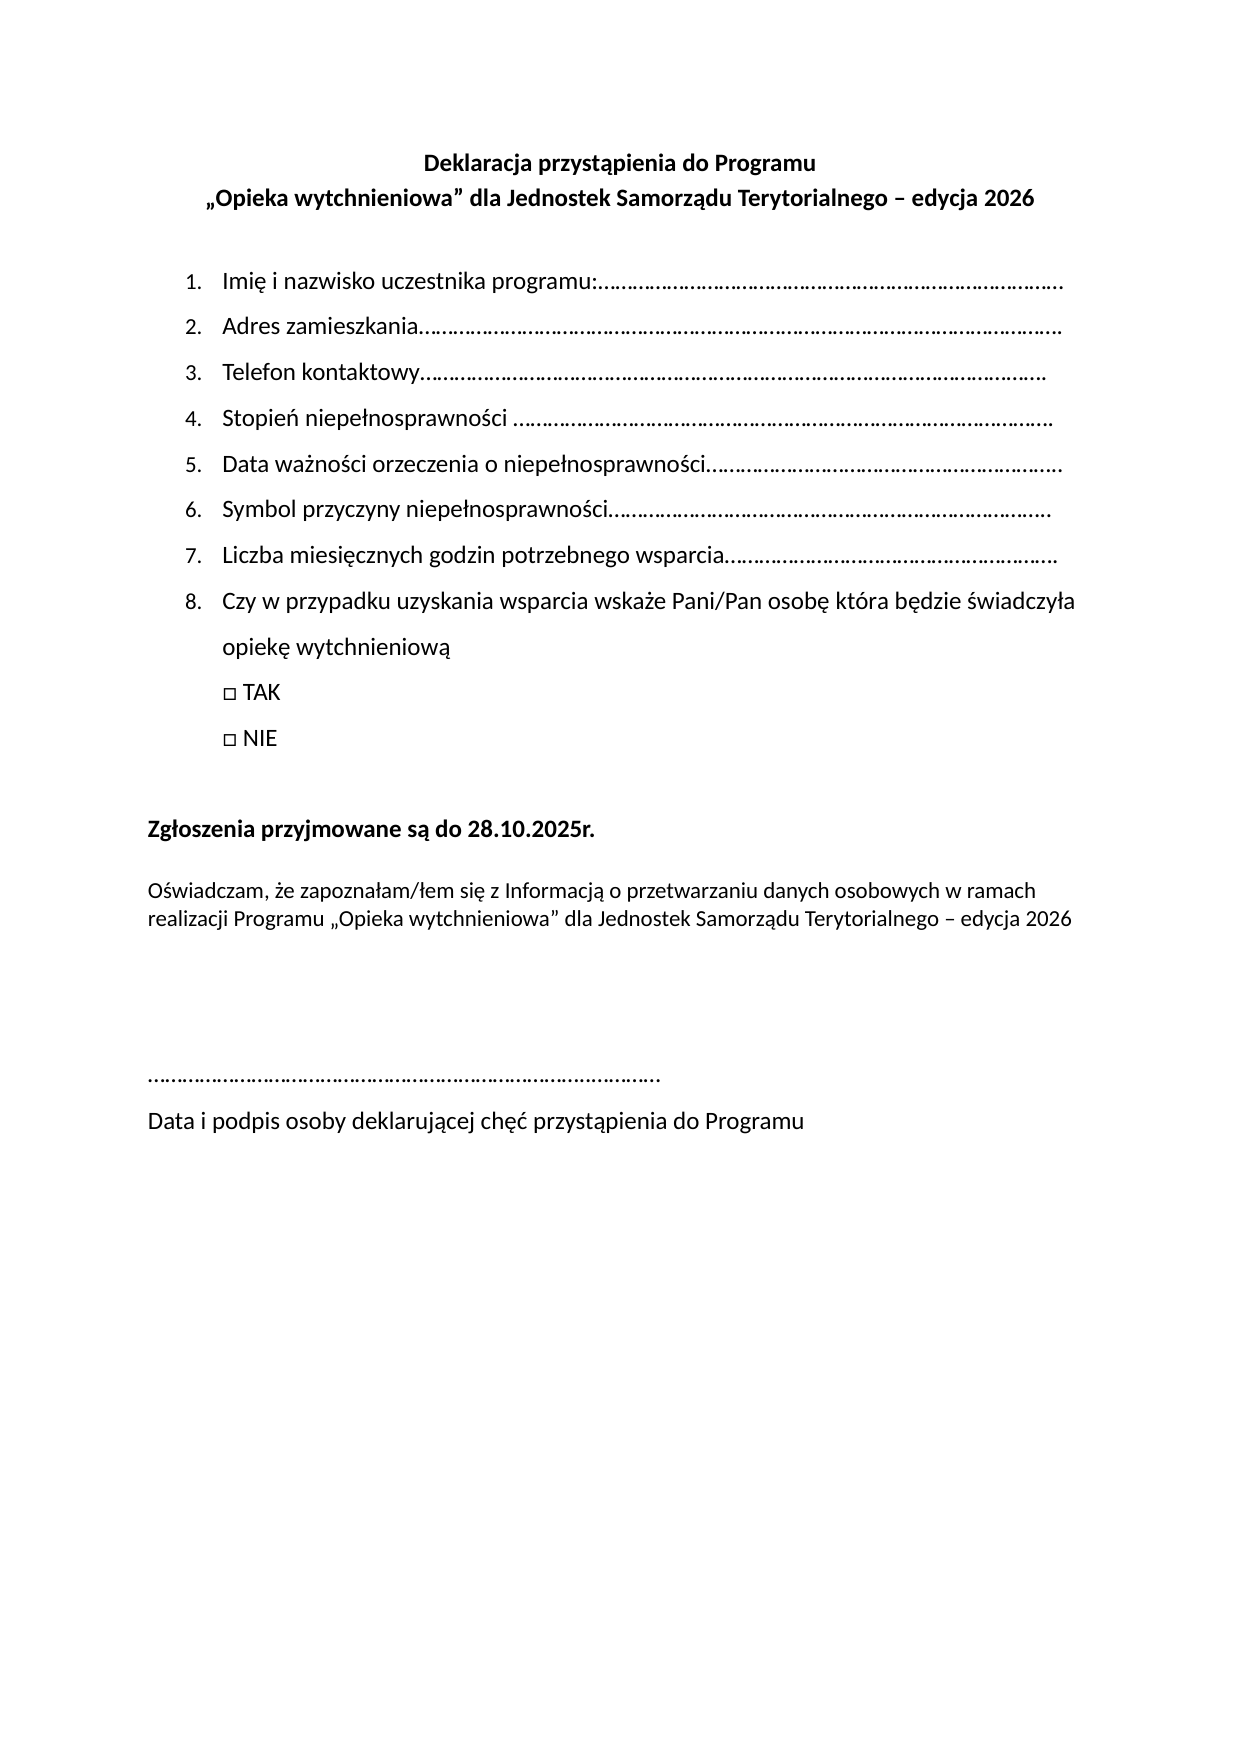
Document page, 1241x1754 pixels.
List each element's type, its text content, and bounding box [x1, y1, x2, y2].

list Stopień niepełnosprawności …………………………………………………………………………………. [185, 402, 1093, 432]
list Data ważności orzeczenia o niepełnosprawności…………………………………………………….. [185, 448, 1093, 478]
text □ TAK [222, 676, 1093, 707]
list Symbol przyczyny niepełnosprawności………………………………………………………………….. [185, 493, 1093, 524]
text Deklaracja przystąpienia do Programu [148, 148, 1093, 178]
text „Opieka wytchnieniowa” dla Jednostek Samorządu Terytorialnego – edycja 2026 [148, 183, 1093, 213]
list Adres zamieszkania…………………………………………………………………………………………………. [185, 311, 1093, 341]
list Telefon kontaktowy………………………………………………………………………………………………. [185, 356, 1093, 387]
text □ NIE [222, 722, 1093, 753]
list Czy w przypadku uzyskania wsparcia wskaże Pani/Pan osobę która będzie świadczyła opiekę wytchnieniową [185, 585, 1093, 661]
text …………………………………………………………………..………… [148, 1058, 1093, 1089]
text Oświadczam, że zapoznałam/łem się z Informacją o przetwarzaniu danych osobowych w ramach realizacji Programu „Opieka wytchnieniowa” dla Jednostek Samorządu Terytorialnego – edycja 2026 [148, 876, 1093, 932]
text Zgłoszenia przyjmowane są do 28.10.2025r. [148, 813, 1093, 844]
list Imię i nazwisko uczestnika programu:……………………………………………………………………… [185, 265, 1093, 295]
text Data i podpis osoby deklarującej chęć przystąpienia do Programu [148, 1105, 1093, 1136]
list Liczba miesięcznych godzin potrzebnego wsparcia…………………………………………………. [185, 539, 1093, 570]
